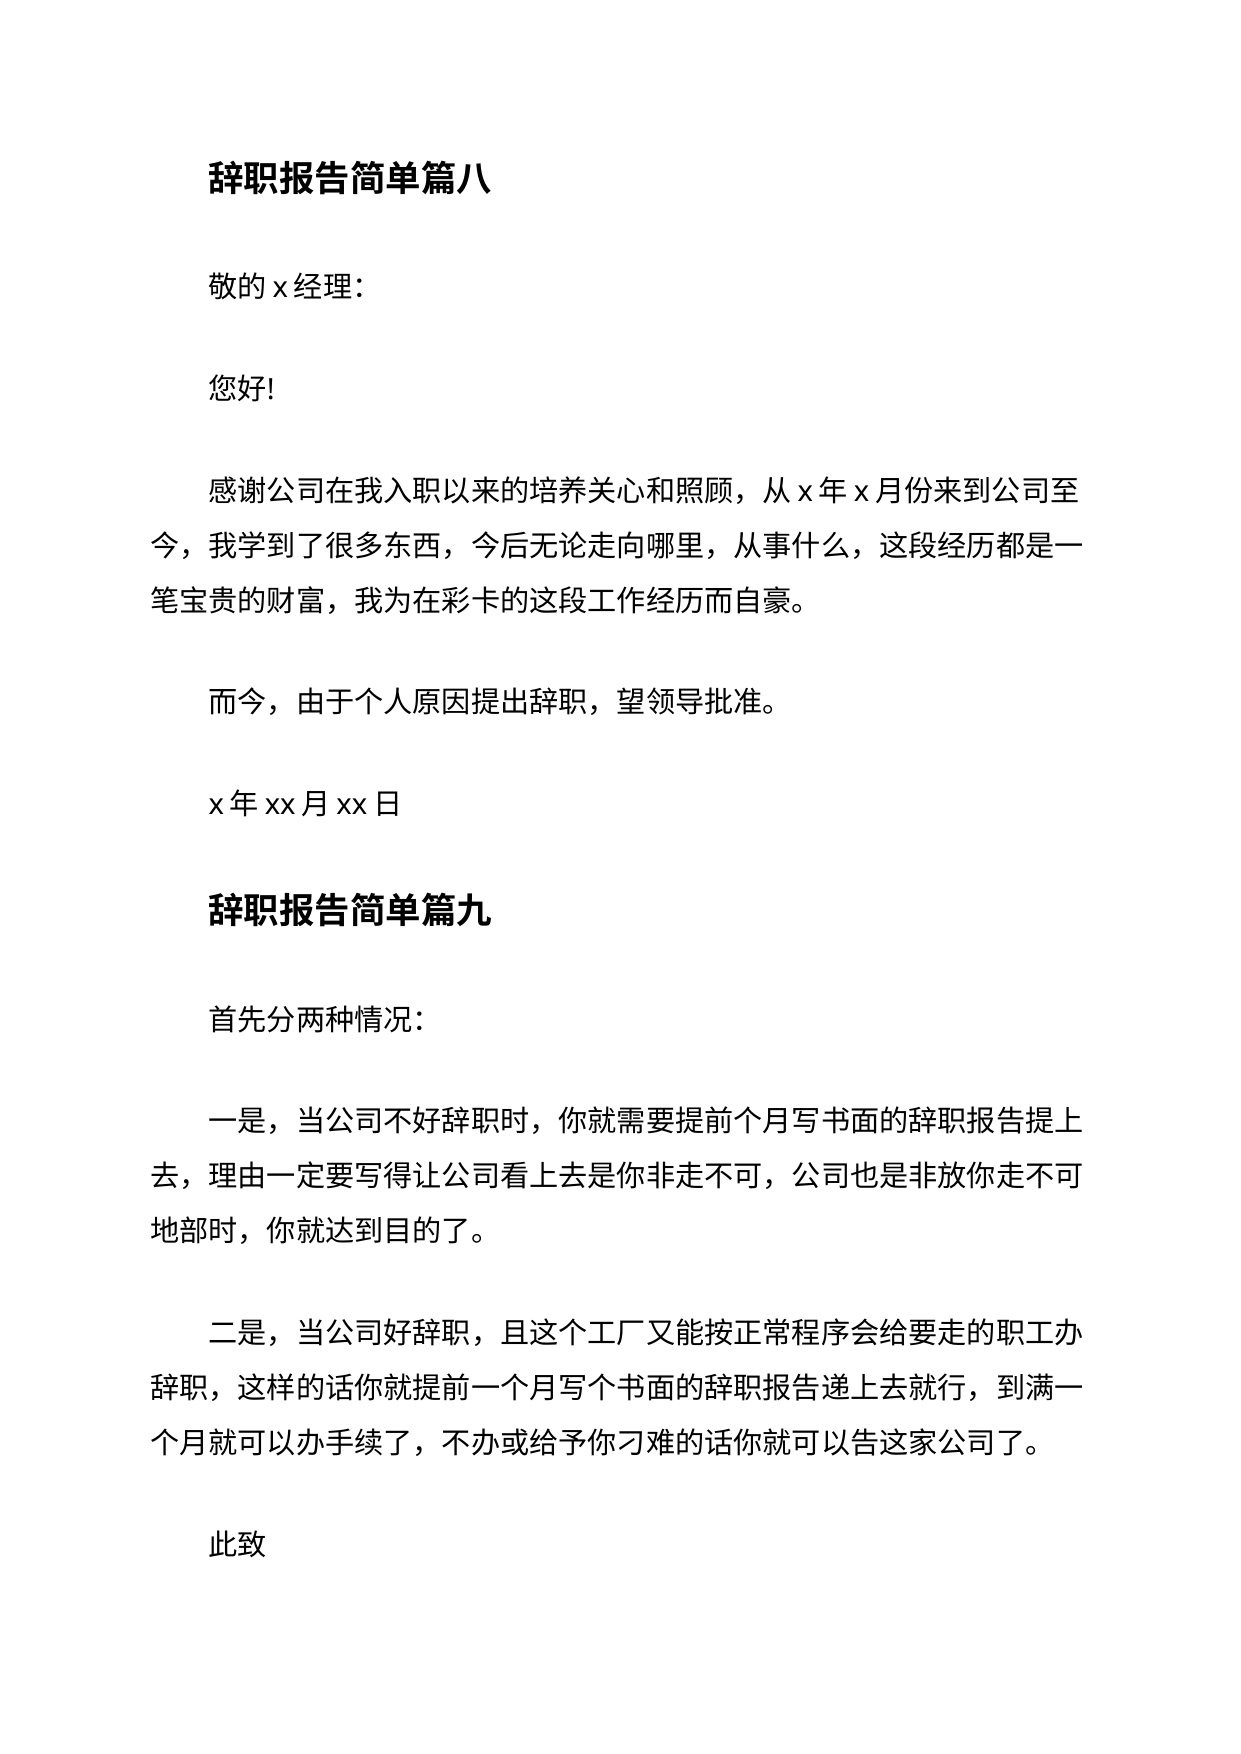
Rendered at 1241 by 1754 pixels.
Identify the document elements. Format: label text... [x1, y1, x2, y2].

text 您好! [150, 365, 1090, 408]
text 首先分两种情况： [150, 996, 1090, 1038]
text 感谢公司在我入职以来的培养关心和照顾，从x年x月份来到公司至今，我学到了很多东西，今后无论走向哪里，从事什么，这段经历都是一笔宝贵的财富，我为在彩卡的这段工作经历而自豪。 [150, 467, 1090, 619]
text 辞职报告简单篇九 [150, 883, 1090, 934]
text 此致 [150, 1521, 1090, 1563]
text 而今，由于个人原因提出辞职，望领导批准。 [150, 679, 1090, 721]
text 二是，当公司好辞职，且这个工厂又能按正常程序会给要走的职工办辞职，这样的话你就提前一个月写个书面的辞职报告递上去就行，到满一个月就可以办手续了，不办或给予你刁难的话你就可以告这家公司了。 [150, 1309, 1090, 1462]
text 敬的x经理： [150, 263, 1090, 306]
text 辞职报告简单篇八 [150, 150, 1090, 201]
text 一是，当公司不好辞职时，你就需要提前个月写书面的辞职报告提上去，理由一定要写得让公司看上去是你非走不可，公司也是非放你走不可地部时，你就达到目的了。 [150, 1098, 1090, 1250]
text x年xx月xx日 [150, 781, 1090, 823]
